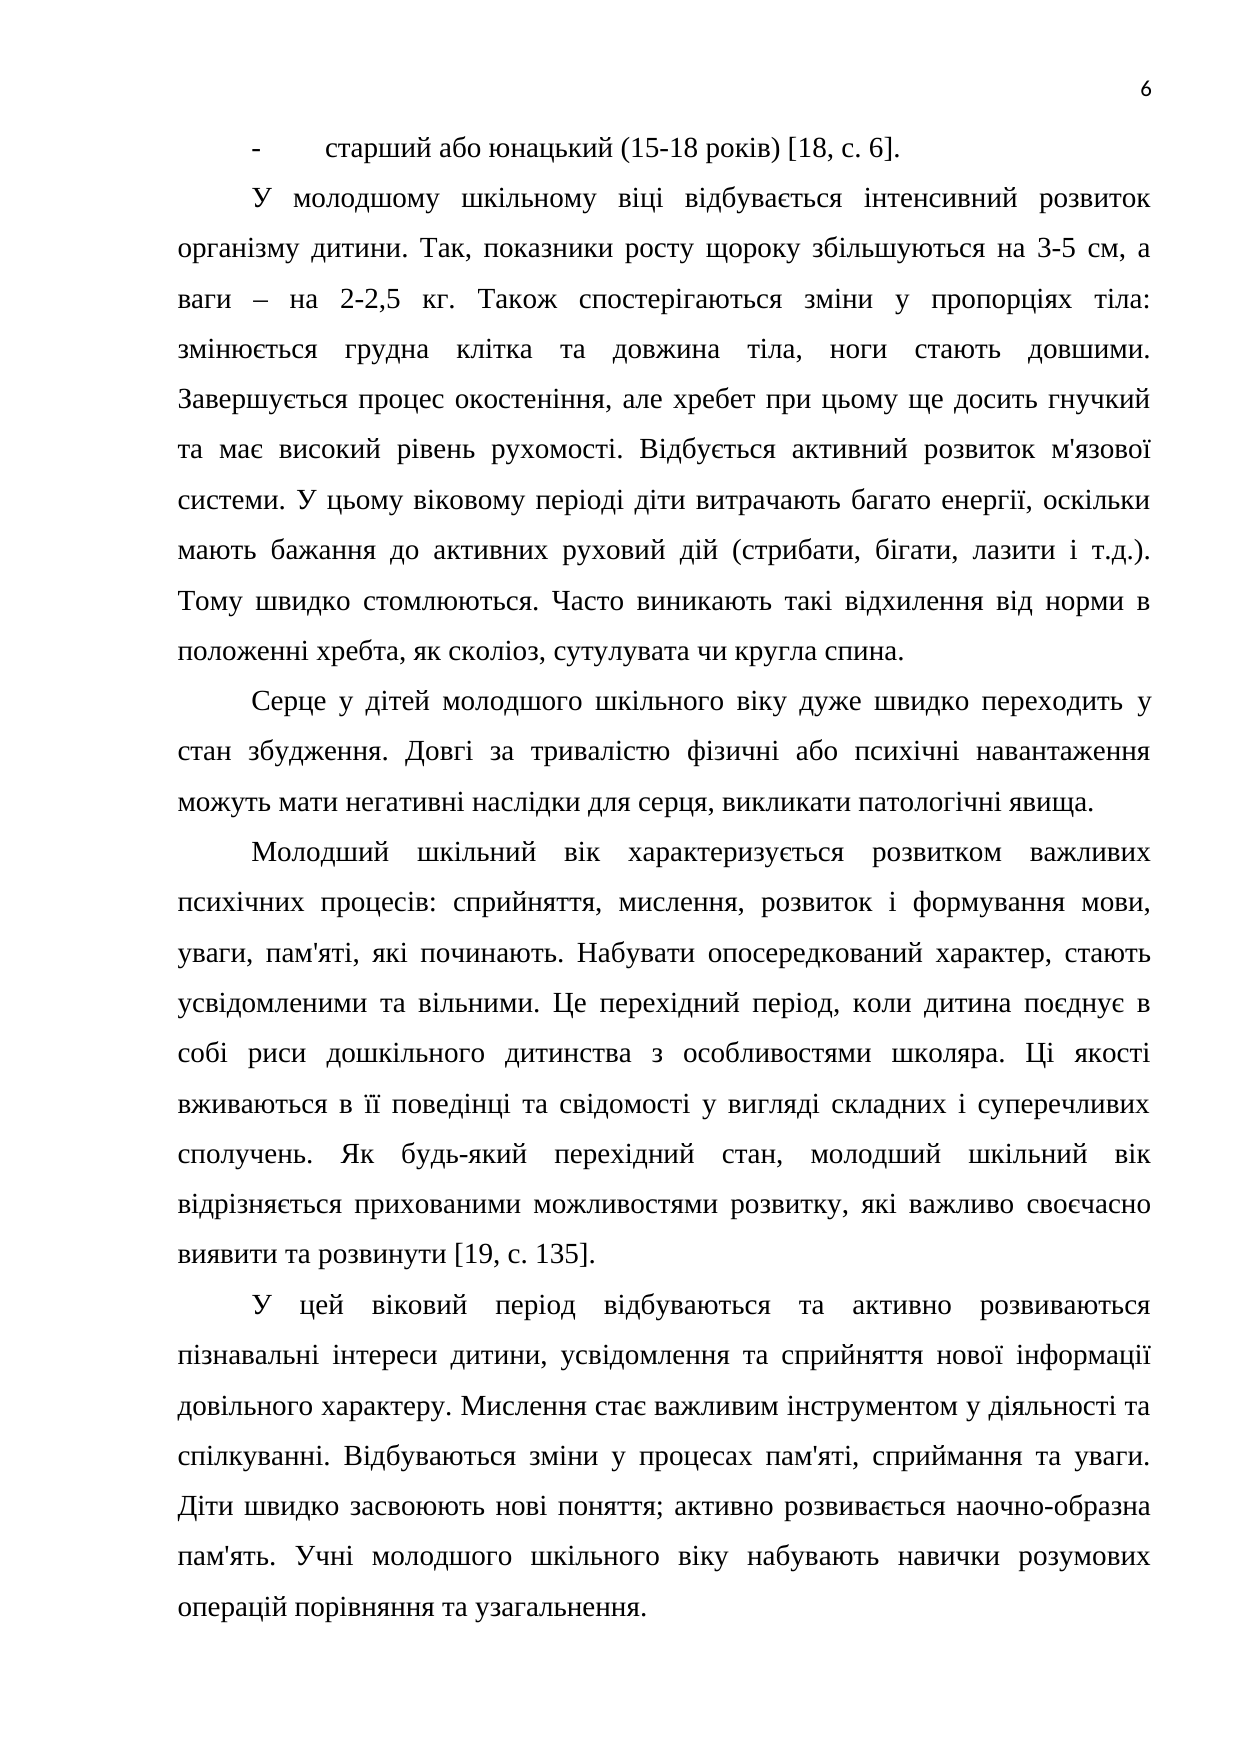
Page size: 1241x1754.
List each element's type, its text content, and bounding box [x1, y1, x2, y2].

text Молодший шкільний вік характеризується розвитком важливих психічних процесів: сприйняття, мислення, розвиток і формування мови, уваги, пам'яті, які починають. Набувати опосередкований характер, стають усвідомленими та вільними. Це перехідний період, коли дитина поєднує в собі риси дошкільного дитинства з особливостями школяра. Ці якості вживаються в її поведінці та свідомості у вигляді складних і суперечливих сполучень. Як будь-який перехідний стан, молодший шкільний вік відрізняється прихованими можливостями розвитку, які важливо своєчасно виявити та розвинути [19, с. 135]. [177, 834, 1152, 1270]
text У цей віковий період відбуваються та активно розвиваються пізнавальні інтереси дитини, усвідомлення та сприйняття нової інформації довільного характеру. Мислення стає важливим інструментом у діяльності та спілкуванні. Відбуваються зміни у процесах пам'яті, сприймання та уваги. Діти швидко засвоюють нові поняття; активно розвивається наочно-образна пам'ять. Учні молодшого шкільного віку набувають навички розумових операцій порівняння та узагальнення. [177, 1287, 1152, 1622]
text - старший або юнацький (15-18 років) [18, с. 6]. [177, 130, 1152, 163]
text У молодшому шкільному віці відбувається інтенсивний розвиток організму дитини. Так, показники росту щороку збільшуються на 3-5 см, а ваги – на 2-2,5 кг. Також спостерігаються зміни у пропорціях тіла: змінюється грудна клітка та довжина тіла, ноги стають довшими. Завершується процес окостеніння, але хребет при цьому ще досить гнучкий та має високий рівень рухомості. Відбується активний розвиток м'язової системи. У цьому віковому періоді діти витрачають багато енергії, оскільки мають бажання до активних руховий дій (стрибати, бігати, лазити і т.д.). Тому швидко стомлюються. Часто виникають такі відхилення від норми в положенні хребта, як сколіоз, сутулувата чи кругла спина. [177, 180, 1152, 666]
text Серце у дітей молодшого шкільного віку дуже швидко переходить у стан збудження. Довгі за тривалістю фізичні або психічні навантаження можуть мати негативні наслідки для серця, викликати патологічні явища. [177, 683, 1152, 817]
